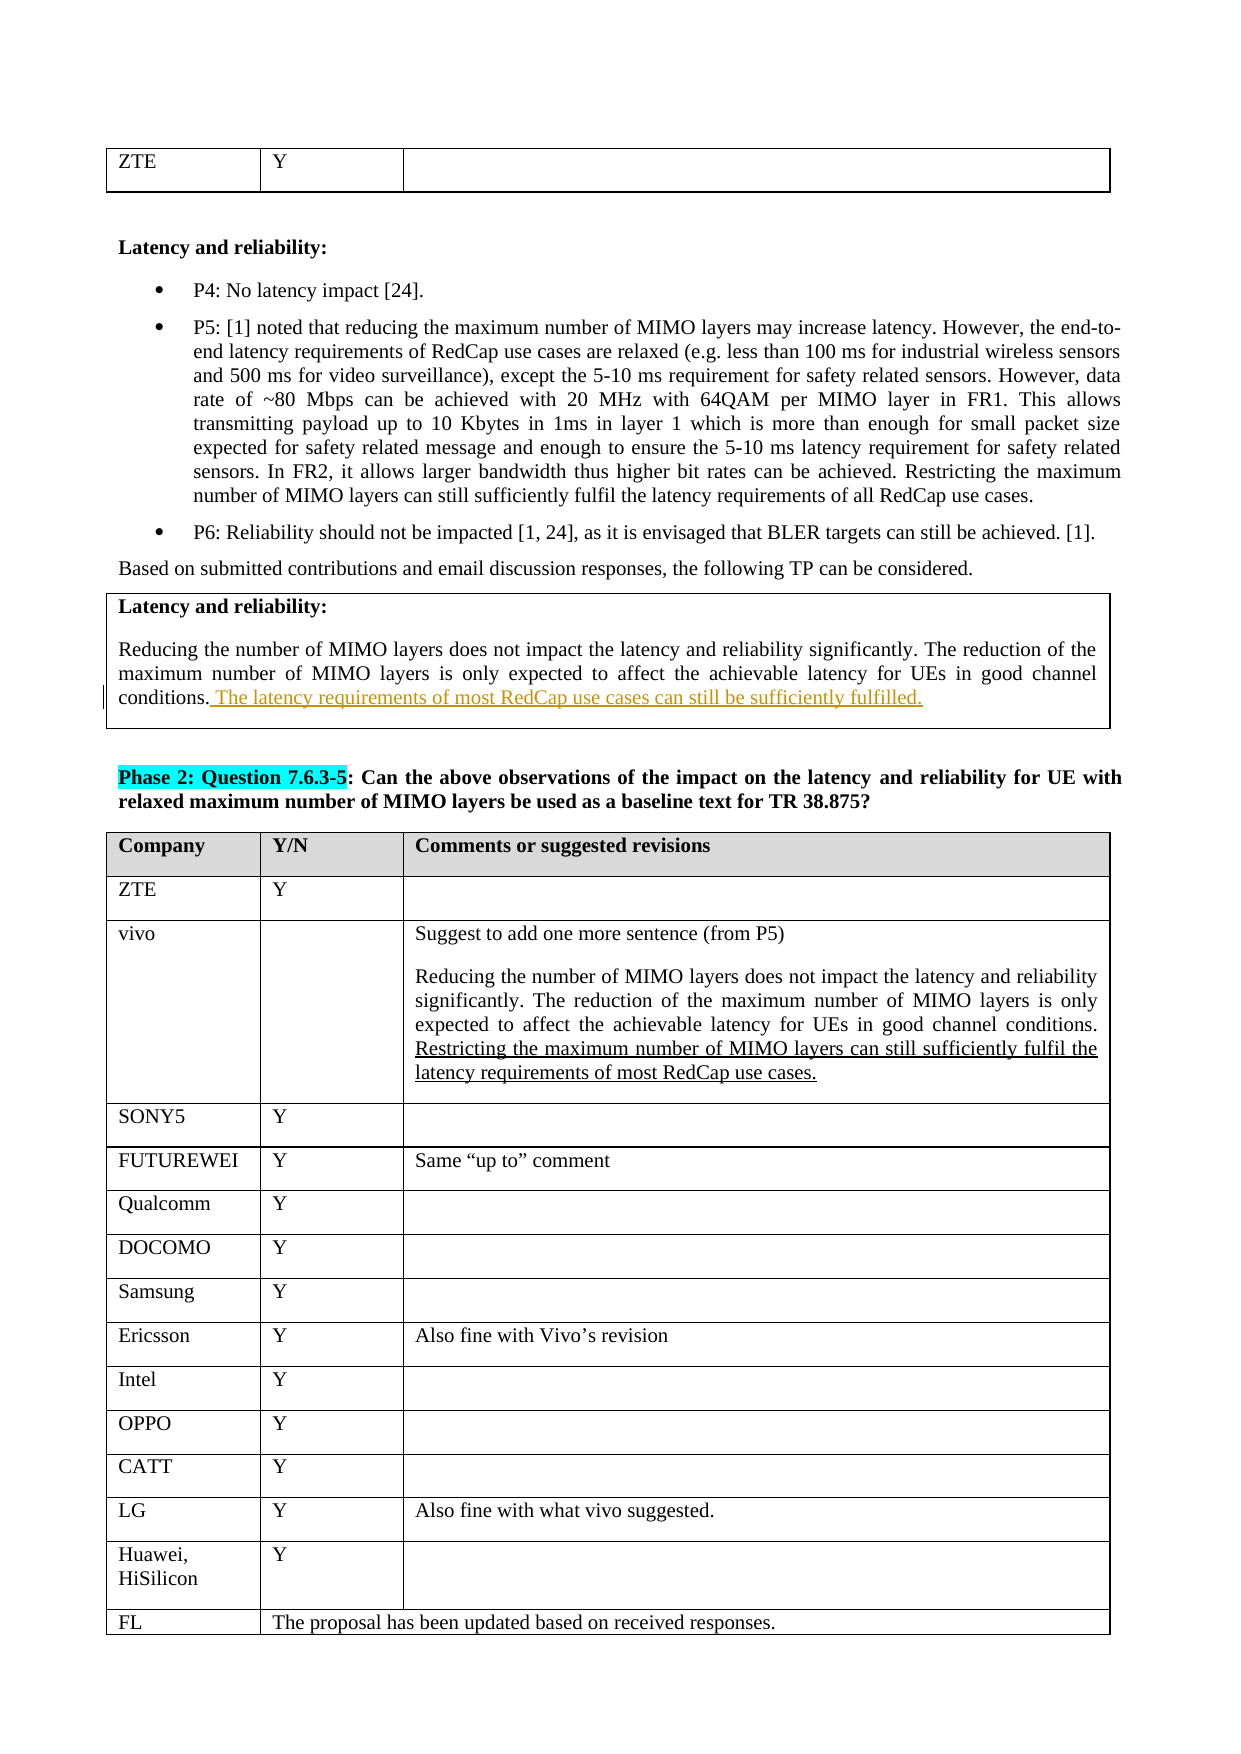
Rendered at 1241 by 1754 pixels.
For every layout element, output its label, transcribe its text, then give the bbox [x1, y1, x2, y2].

list P4: No latency impact [24]. [156, 278, 1122, 302]
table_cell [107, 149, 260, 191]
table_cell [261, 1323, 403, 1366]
text Based on submitted contributions and email discussion responses, the following TP can be considered. [118, 556, 1122, 580]
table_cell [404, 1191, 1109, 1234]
text Phase 2: Question 7.6.3-5: Can the above observations of the impact on the latency and reliability for UE with relaxed maximum number of MIMO layers be used as a baseline text for TR 38.875? [118, 765, 1122, 813]
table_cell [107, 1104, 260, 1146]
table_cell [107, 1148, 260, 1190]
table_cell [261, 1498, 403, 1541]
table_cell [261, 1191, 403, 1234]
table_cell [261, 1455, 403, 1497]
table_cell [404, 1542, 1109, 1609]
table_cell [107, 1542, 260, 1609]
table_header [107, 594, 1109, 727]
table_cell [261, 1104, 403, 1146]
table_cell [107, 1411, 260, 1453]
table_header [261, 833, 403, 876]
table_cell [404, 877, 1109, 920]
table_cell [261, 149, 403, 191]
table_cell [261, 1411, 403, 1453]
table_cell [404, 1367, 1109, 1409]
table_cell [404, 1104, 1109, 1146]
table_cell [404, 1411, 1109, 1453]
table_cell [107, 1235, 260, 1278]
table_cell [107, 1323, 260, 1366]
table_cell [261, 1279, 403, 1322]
list P6: Reliability should not be impacted [1, 24], as it is envisaged that BLER targets can still be achieved. [1]. [156, 519, 1122, 544]
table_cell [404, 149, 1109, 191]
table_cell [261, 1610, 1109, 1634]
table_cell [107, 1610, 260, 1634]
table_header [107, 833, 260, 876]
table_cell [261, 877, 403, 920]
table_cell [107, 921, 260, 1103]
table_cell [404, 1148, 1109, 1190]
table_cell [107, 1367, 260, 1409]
list P5: [1] noted that reducing the maximum number of MIMO layers may increase latency. However, the end-to-end latency requirements of RedCap use cases are relaxed (e.g. less than 100 ms for industrial wireless sensors and 500 ms for video surveillance), except the 5-10 ms requirement for safety related sensors. However, data rate of ~80 Mbps can be achieved with 20 MHz with 64QAM per MIMO layer in FR1. This allows transmitting payload up to 10 Kbytes in 1ms in layer 1 which is more than enough for small packet size expected for safety related message and enough to ensure the 5-10 ms latency requirement for safety related sensors. In FR2, it allows larger bandwidth thus higher bit rates can be achieved. Restricting the maximum number of MIMO layers can still sufficiently fulfil the latency requirements of all RedCap use cases. [156, 314, 1122, 507]
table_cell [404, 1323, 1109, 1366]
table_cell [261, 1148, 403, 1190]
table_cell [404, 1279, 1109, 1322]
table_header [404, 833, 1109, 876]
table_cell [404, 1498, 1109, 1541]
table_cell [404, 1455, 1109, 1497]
text Latency and reliability: [118, 235, 1122, 259]
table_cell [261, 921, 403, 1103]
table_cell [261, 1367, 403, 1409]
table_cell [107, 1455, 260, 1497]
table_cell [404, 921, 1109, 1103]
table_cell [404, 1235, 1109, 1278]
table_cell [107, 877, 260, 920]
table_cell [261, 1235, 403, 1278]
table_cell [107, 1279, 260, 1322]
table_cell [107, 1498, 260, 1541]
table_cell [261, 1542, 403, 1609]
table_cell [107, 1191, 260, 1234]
